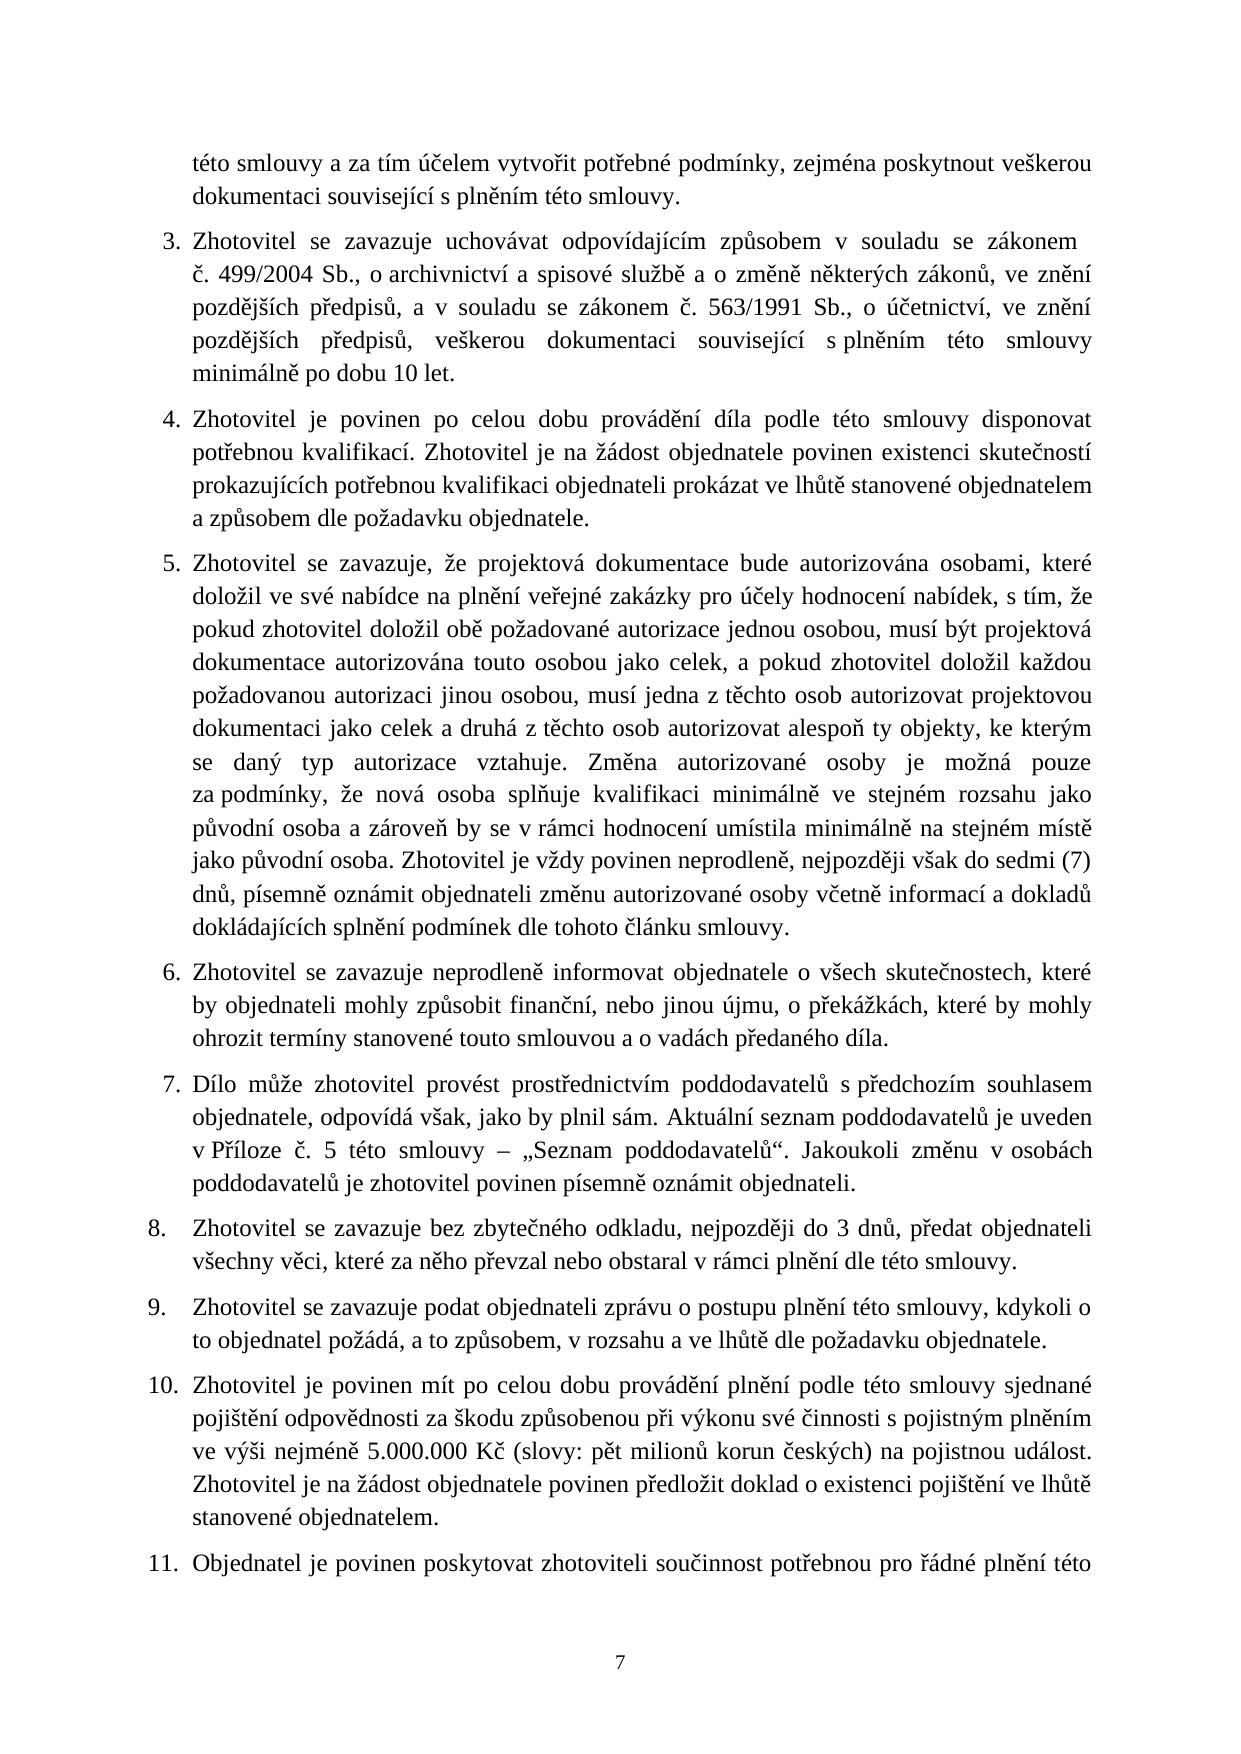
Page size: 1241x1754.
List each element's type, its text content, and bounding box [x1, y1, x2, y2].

list Zhotovitel se zavazuje podat objednateli zprávu o postupu plnění této smlouvy, kdykoli o to objednatel požádá, a to způsobem, v rozsahu a ve lhůtě dle požadavku objednatele. [148, 1292, 1092, 1354]
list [148, 1548, 1092, 1577]
list Zhotovitel se zavazuje, že projektová dokumentace bude autorizována osobami, které doložil ve své nabídce na plnění veřejné zakázky pro účely hodnocení nabídek, s tím, že pokud zhotovitel doložil obě požadované autorizace jednou osobou, musí být projektová dokumentace autorizována touto osobou jako celek, a pokud zhotovitel doložil každou požadovanou autorizaci jinou osobou, musí jedna z těchto osob autorizovat projektovou dokumentaci jako celek a druhá z těchto osob autorizovat alespoň ty objekty, ke kterým se daný typ autorizace vztahuje. Změna autorizované osoby je možná pouze za podmínky, že nová osoba splňuje kvalifikaci minimálně ve stejném rozsahu jako původní osoba a zároveň by se v rámci hodnocení umístila minimálně na stejném místě jako původní osoba. Zhotovitel je vždy povinen neprodleně, nejpozději však do sedmi (7) dnů, písemně oznámit objednateli změnu autorizované osoby včetně informací a dokladů dokládajících splnění podmínek dle tohoto článku smlouvy. [162, 548, 1092, 940]
list Dílo může zhotovitel provést prostřednictvím poddodavatelů s předchozím souhlasem objednatele, odpovídá však, jako by plnil sám. Aktuální seznam poddodavatelů je uveden v Příloze č. 5 této smlouvy – „Seznam poddodavatelů“. Jakoukoli změnu v osobách poddodavatelů je zhotovitel povinen písemně oznámit objednateli. [162, 1069, 1092, 1197]
list Zhotovitel je povinen mít po celou dobu provádění plnění podle této smlouvy sjednané pojištění odpovědnosti za škodu způsobenou při výkonu své činnosti s pojistným plněním ve výši nejméně 5.000.000 Kč (slovy: pět milionů korun českých) na pojistnou událost. Zhotovitel je na žádost objednatele povinen předložit doklad o existenci pojištění ve lhůtě stanovené objednatelem. [148, 1370, 1092, 1531]
list Zhotovitel se zavazuje neprodleně informovat objednatele o všech skutečnostech, které by objednateli mohly způsobit finanční, nebo jinou újmu, o překážkách, které by mohly ohrozit termíny stanovené touto smlouvou a o vadách předaného díla. [162, 957, 1092, 1052]
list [162, 148, 1092, 209]
list Zhotovitel se zavazuje uchovávat odpovídajícím způsobem v souladu se zákonem č. 499/2004 Sb., o archivnictví a spisové službě a o změně některých zákonů, ve znění pozdějších předpisů, a v souladu se zákonem č. 563/1991 Sb., o účetnictví, ve znění pozdějších předpisů, veškerou dokumentaci související s plněním této smlouvy minimálně po dobu 10 let. [162, 226, 1092, 387]
list Zhotovitel je povinen po celou dobu provádění díla podle této smlouvy disponovat potřebnou kvalifikací. Zhotovitel je na žádost objednatele povinen existenci skutečností prokazujících potřebnou kvalifikaci objednateli prokázat ve lhůtě stanovené objednatelem a způsobem dle požadavku objednatele. [162, 404, 1092, 532]
list Zhotovitel se zavazuje bez zbytečného odkladu, nejpozději do 3 dnů, předat objednateli všechny věci, které za něho převzal nebo obstaral v rámci plnění dle této smlouvy. [148, 1213, 1092, 1275]
